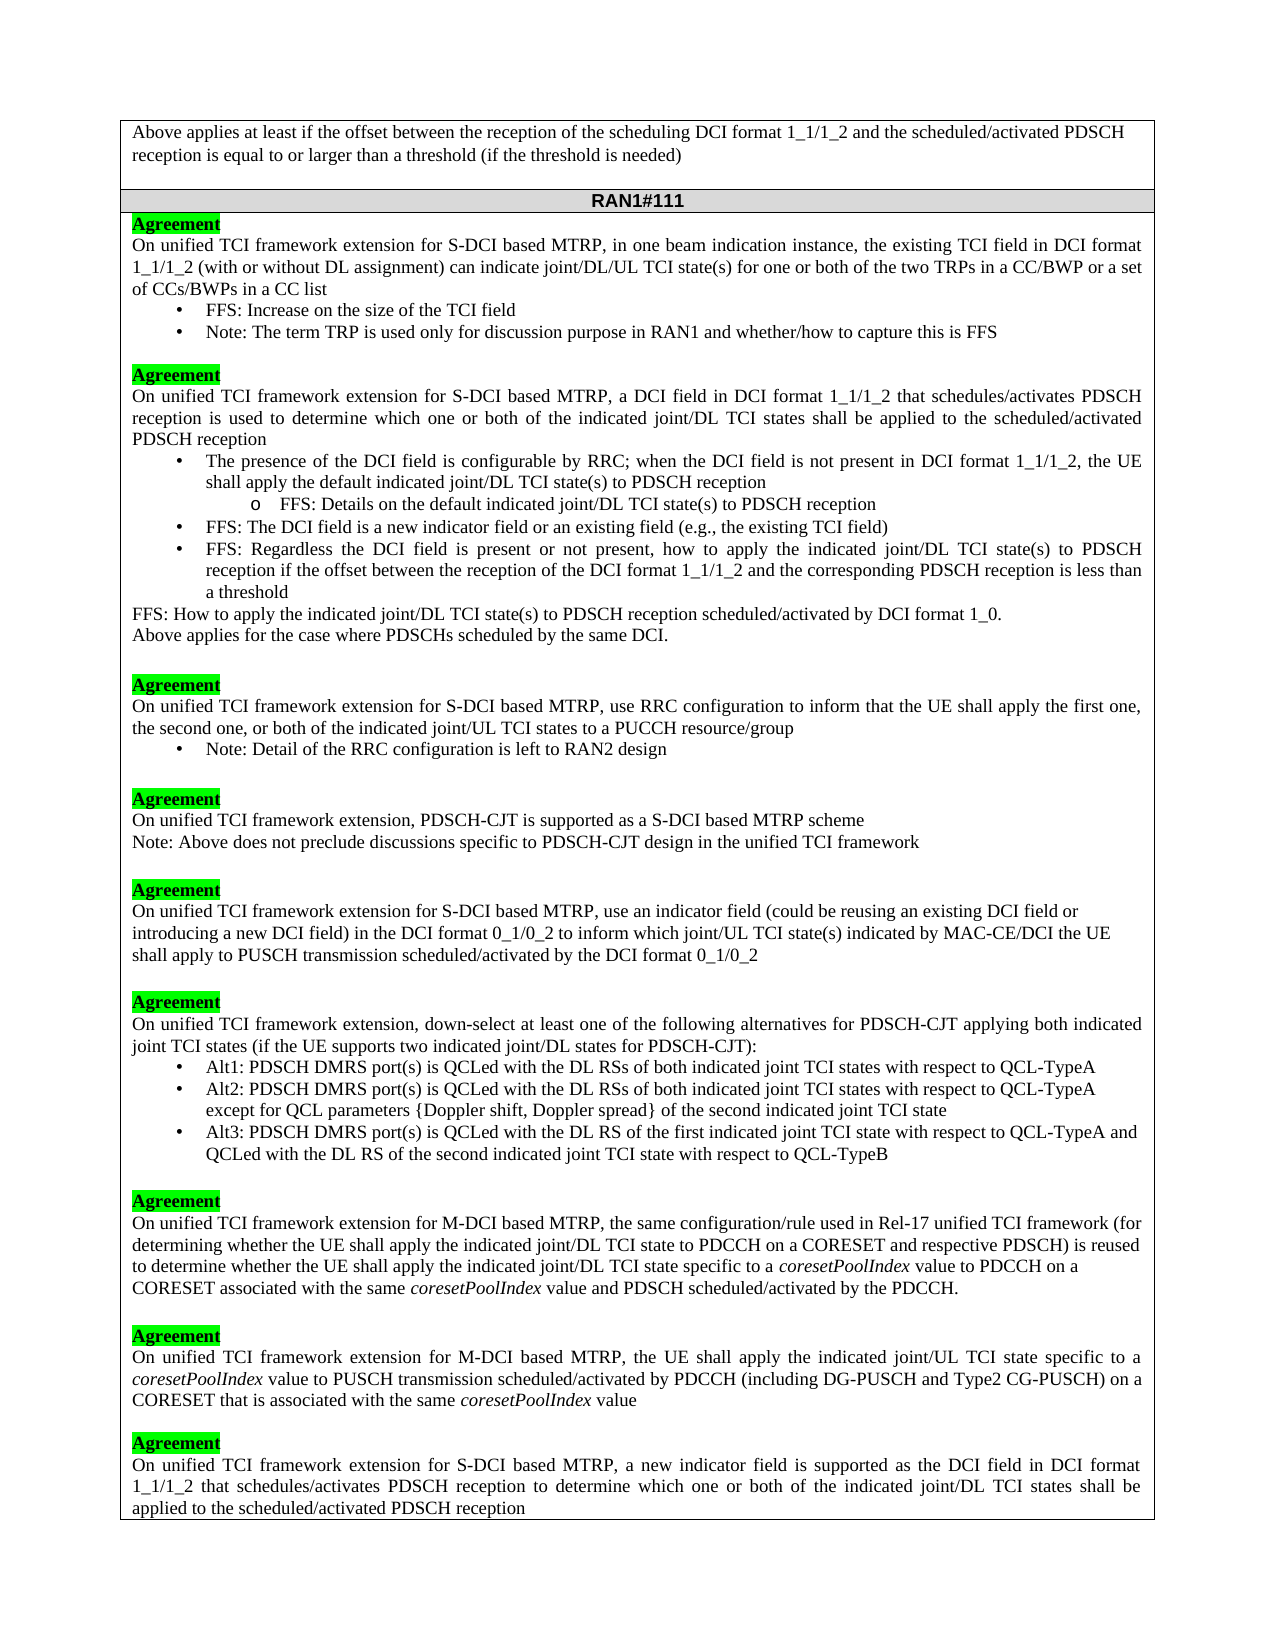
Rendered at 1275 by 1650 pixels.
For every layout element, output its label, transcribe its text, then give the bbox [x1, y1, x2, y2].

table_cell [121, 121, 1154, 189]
table_cell RAN1#111 [121, 190, 1154, 212]
